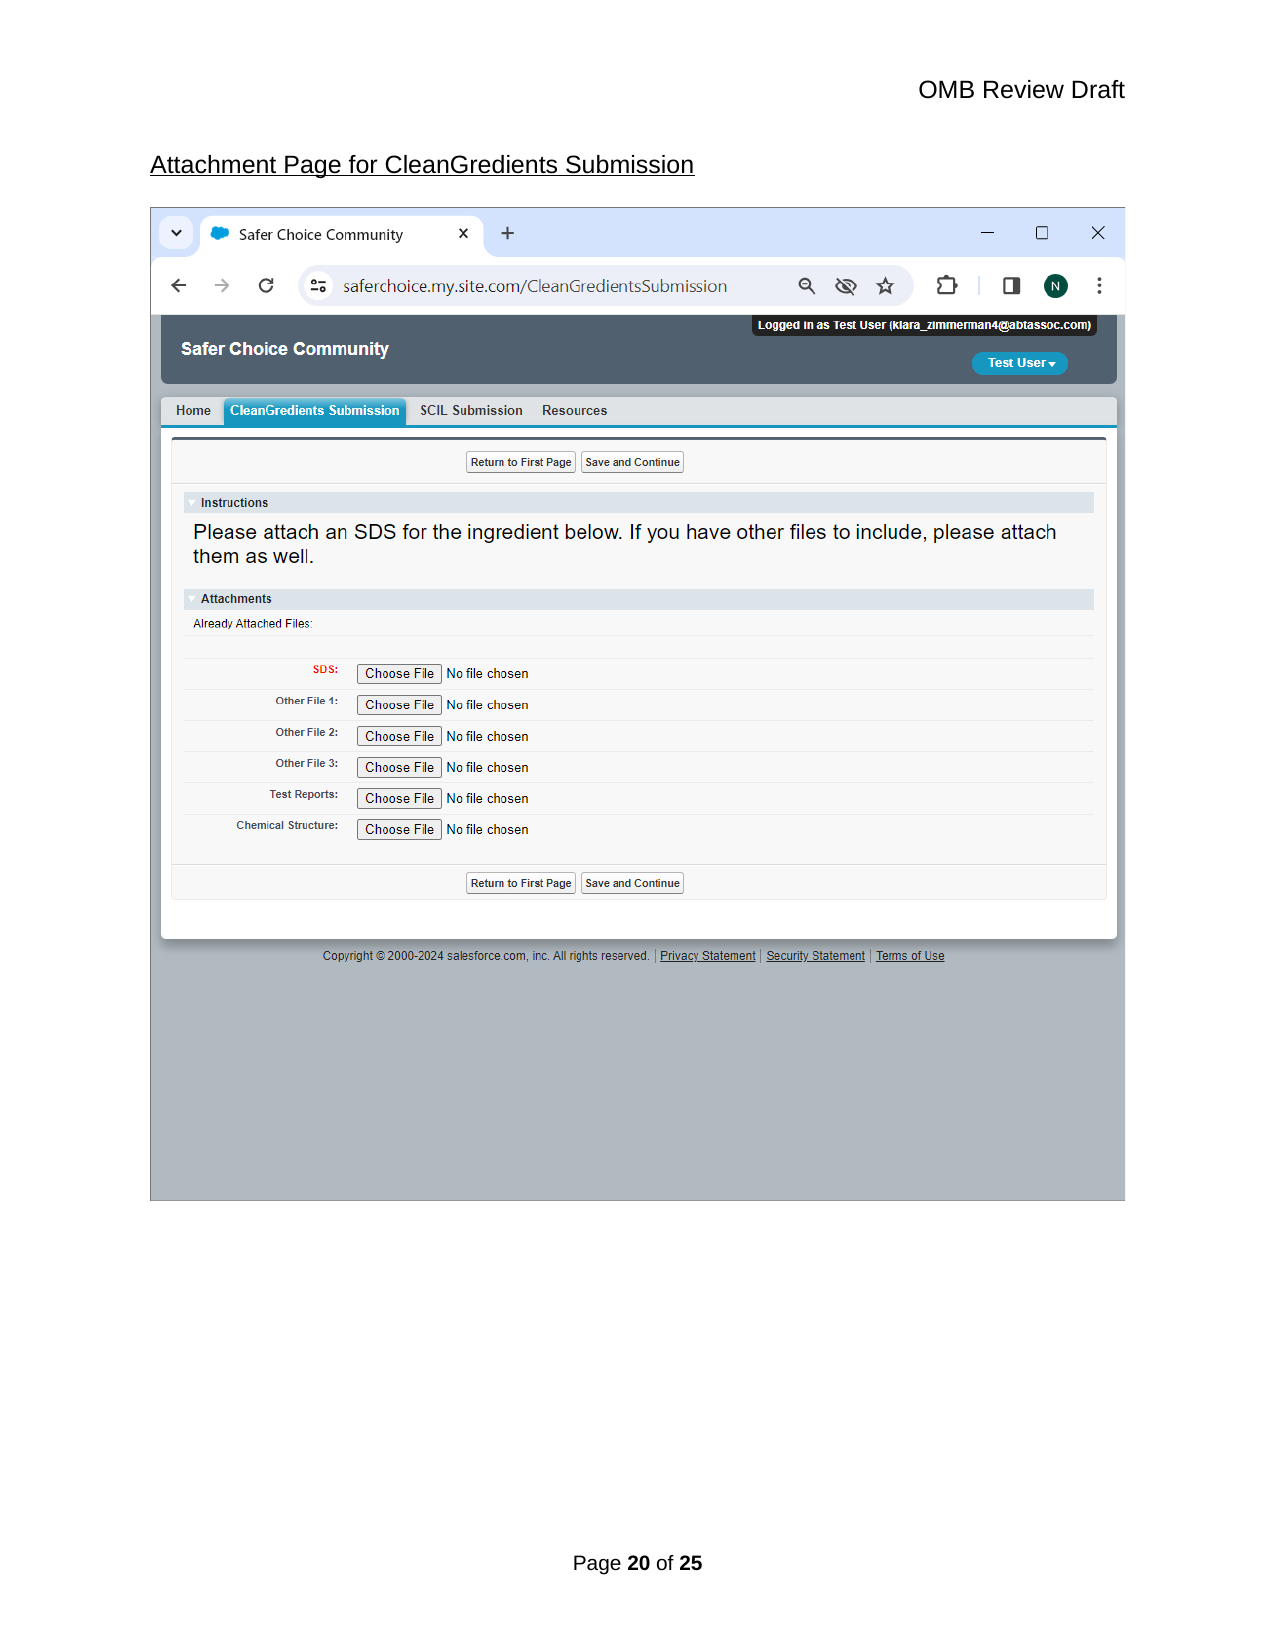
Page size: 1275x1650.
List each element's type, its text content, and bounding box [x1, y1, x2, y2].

text Attachment Page for CleanGredients Submission [150, 150, 1125, 179]
picture [150, 207, 1125, 1201]
